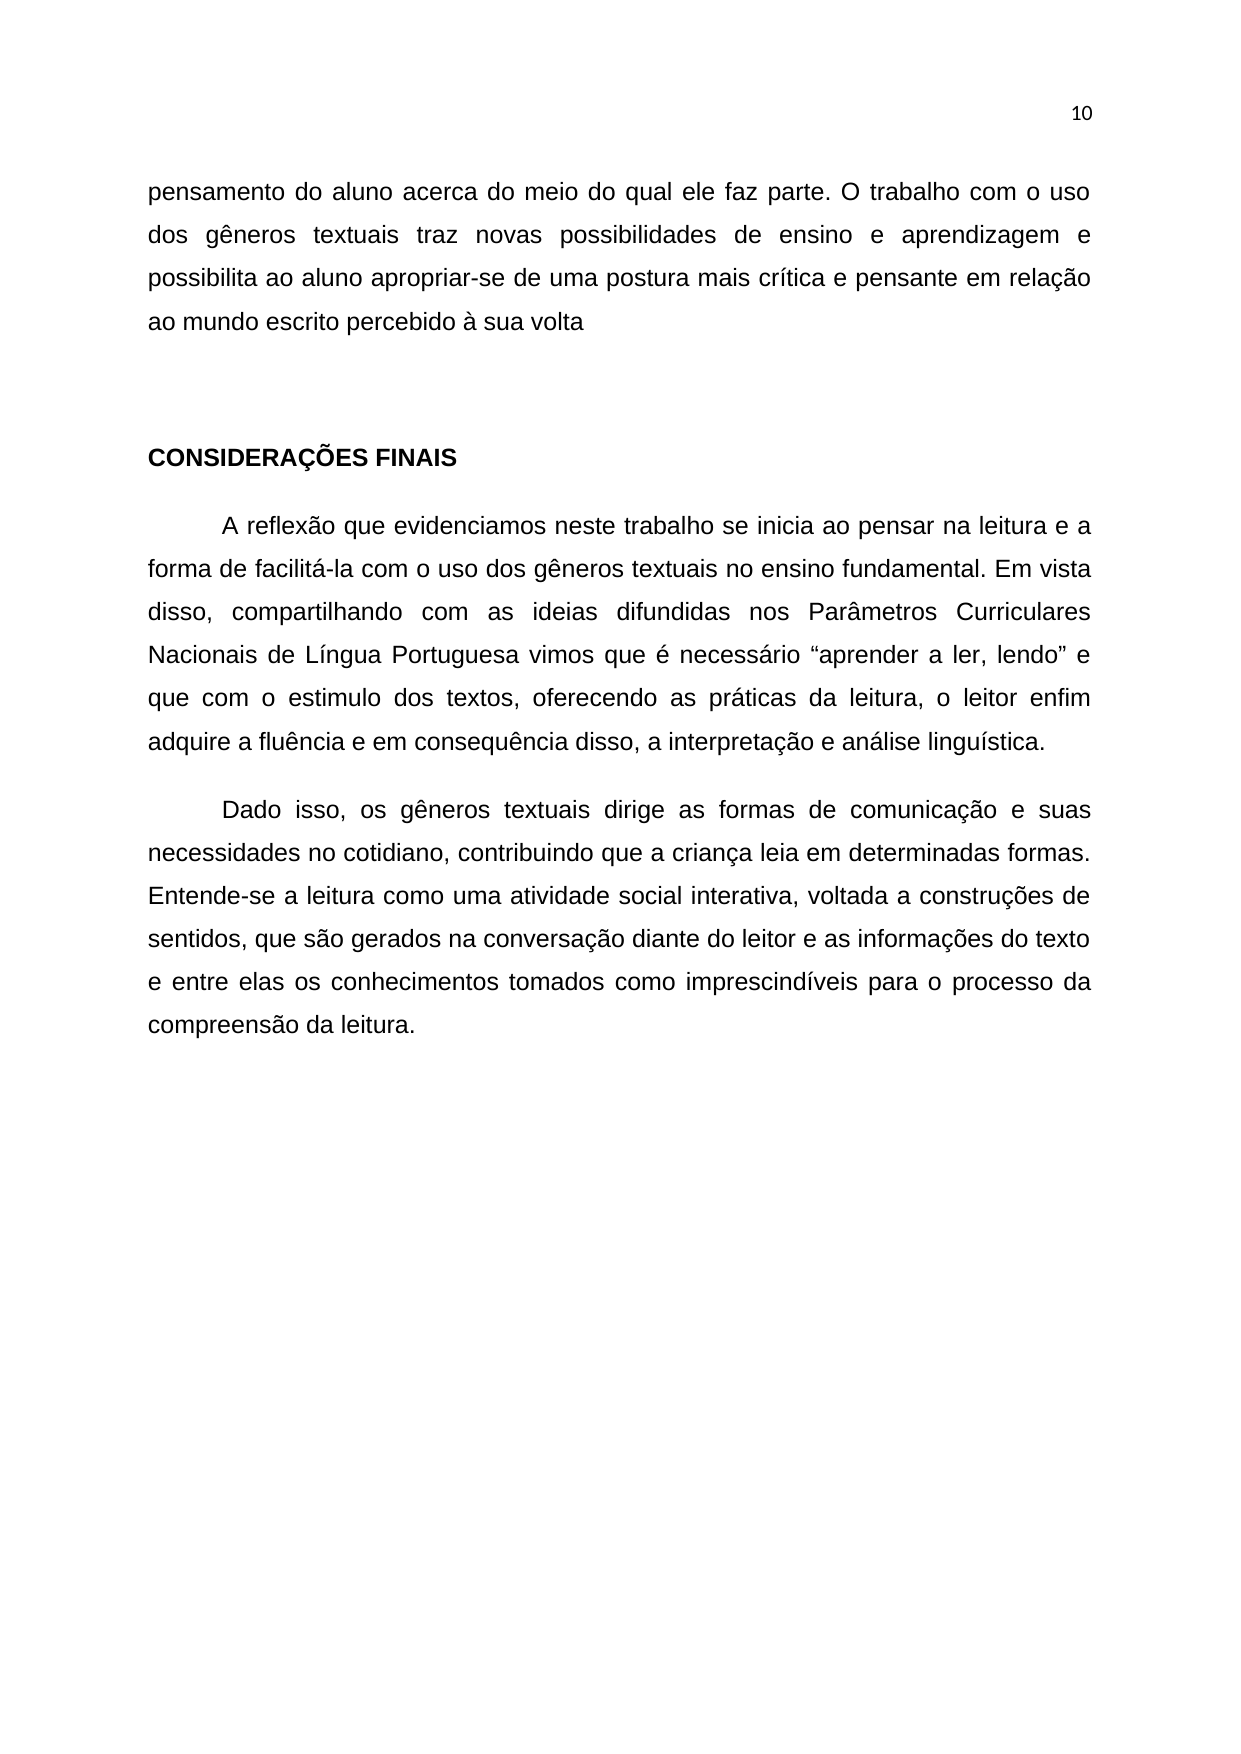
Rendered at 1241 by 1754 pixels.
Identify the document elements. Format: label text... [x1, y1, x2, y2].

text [148, 177, 1092, 335]
text A reflexão que evidenciamos neste trabalho se inicia ao pensar na leitura e a forma de facilitá-la com o uso dos gêneros textuais no ensino fundamental. Em vista disso, compartilhando com as ideias difundidas nos Parâmetros Curriculares Nacionais de Língua Portuguesa vimos que é necessário “aprender a ler, lendo” e que com o estimulo dos textos, oferecendo as práticas da leitura, o leitor enfim adquire a fluência e em consequência disso, a interpretação e análise linguística. [148, 511, 1092, 755]
text Dado isso, os gêneros textuais dirige as formas de comunicação e suas necessidades no cotidiano, contribuindo que a criança leia em determinadas formas. Entende-se a leitura como uma atividade social interativa, voltada a construções de sentidos, que são gerados na conversação diante do leitor e as informações do texto e entre elas os conhecimentos tomados como imprescindíveis para o processo da compreensão da leitura. [148, 794, 1092, 1039]
text CONSIDERAÇÕES FINAIS [148, 443, 1092, 471]
